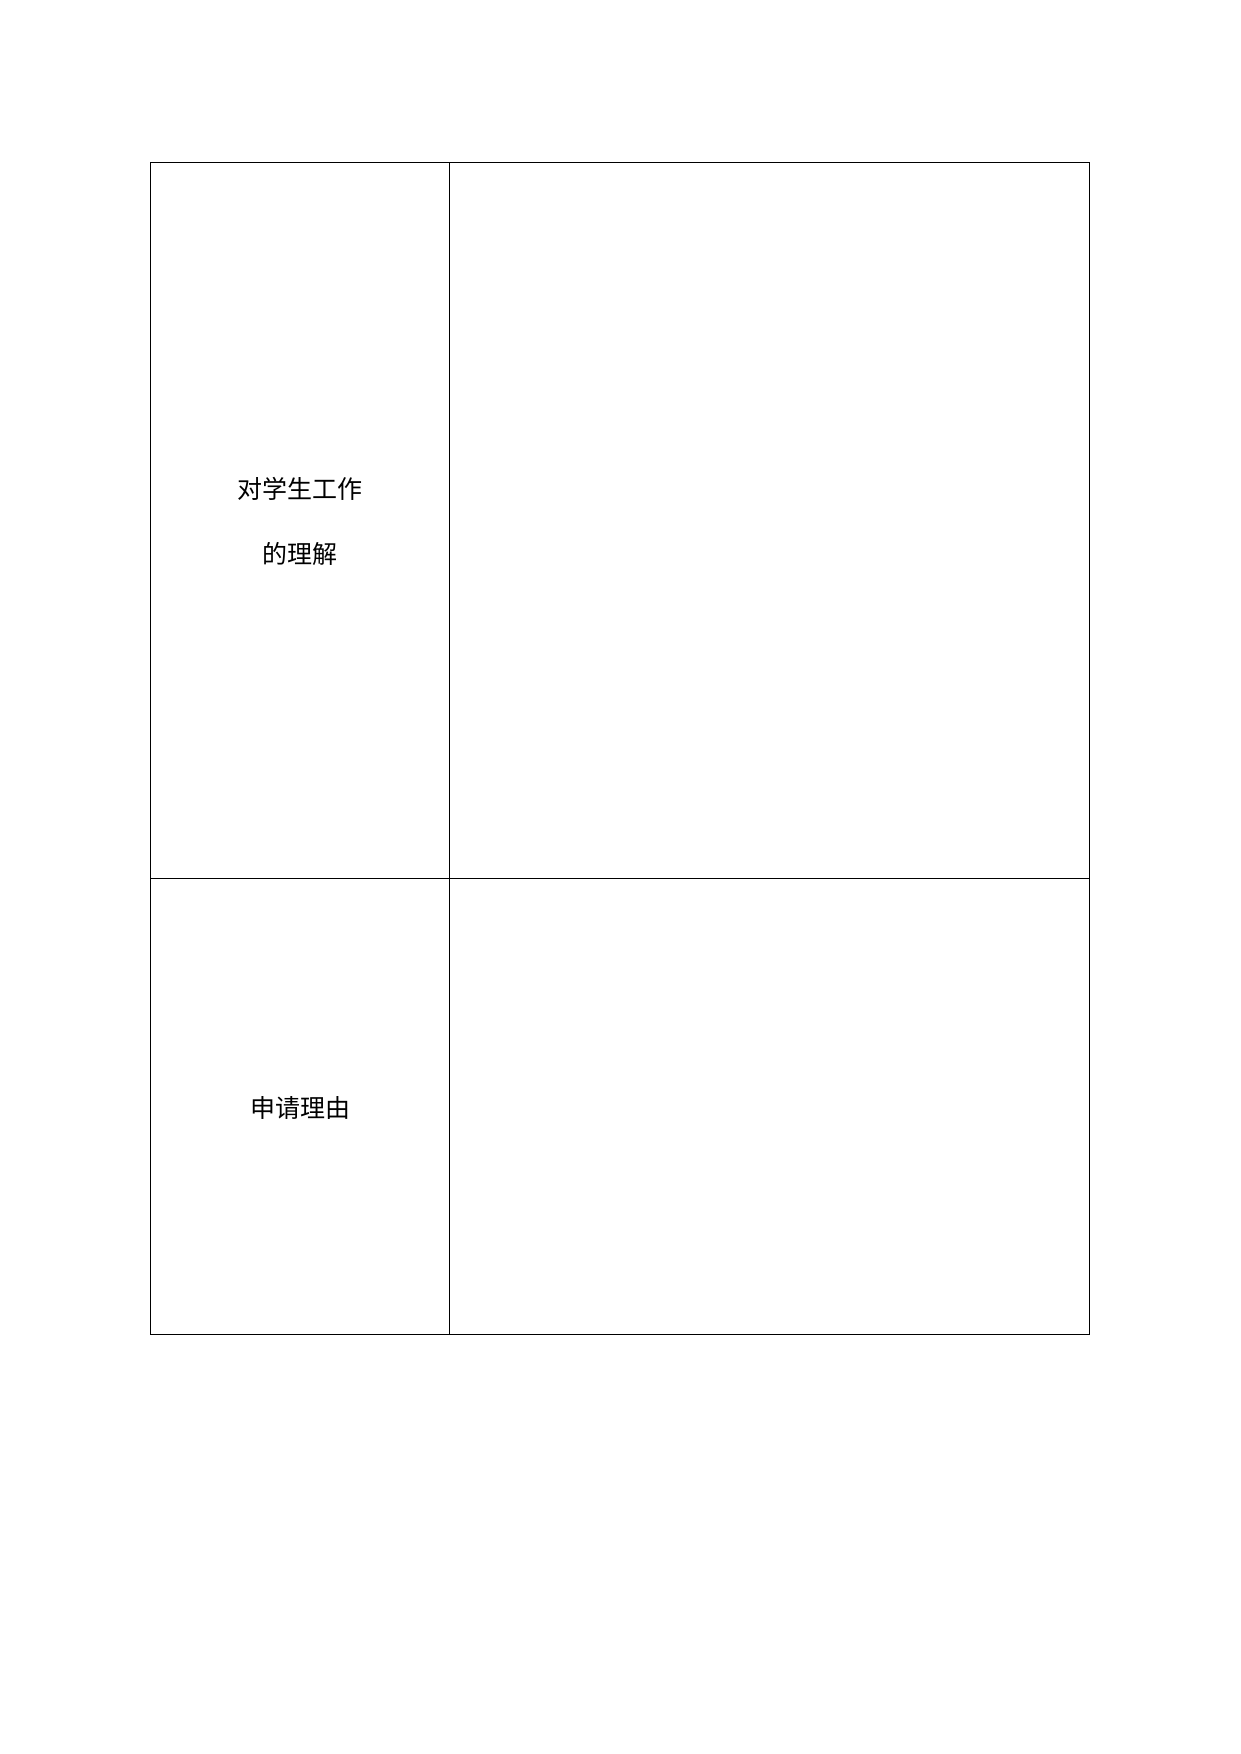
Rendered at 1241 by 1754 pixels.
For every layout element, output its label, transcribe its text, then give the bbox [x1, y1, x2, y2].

table_cell 对学生工作 的理解 [151, 163, 449, 878]
table_cell 申请理由 [151, 879, 449, 1334]
table_cell [450, 163, 1089, 878]
table_cell [450, 879, 1089, 1334]
